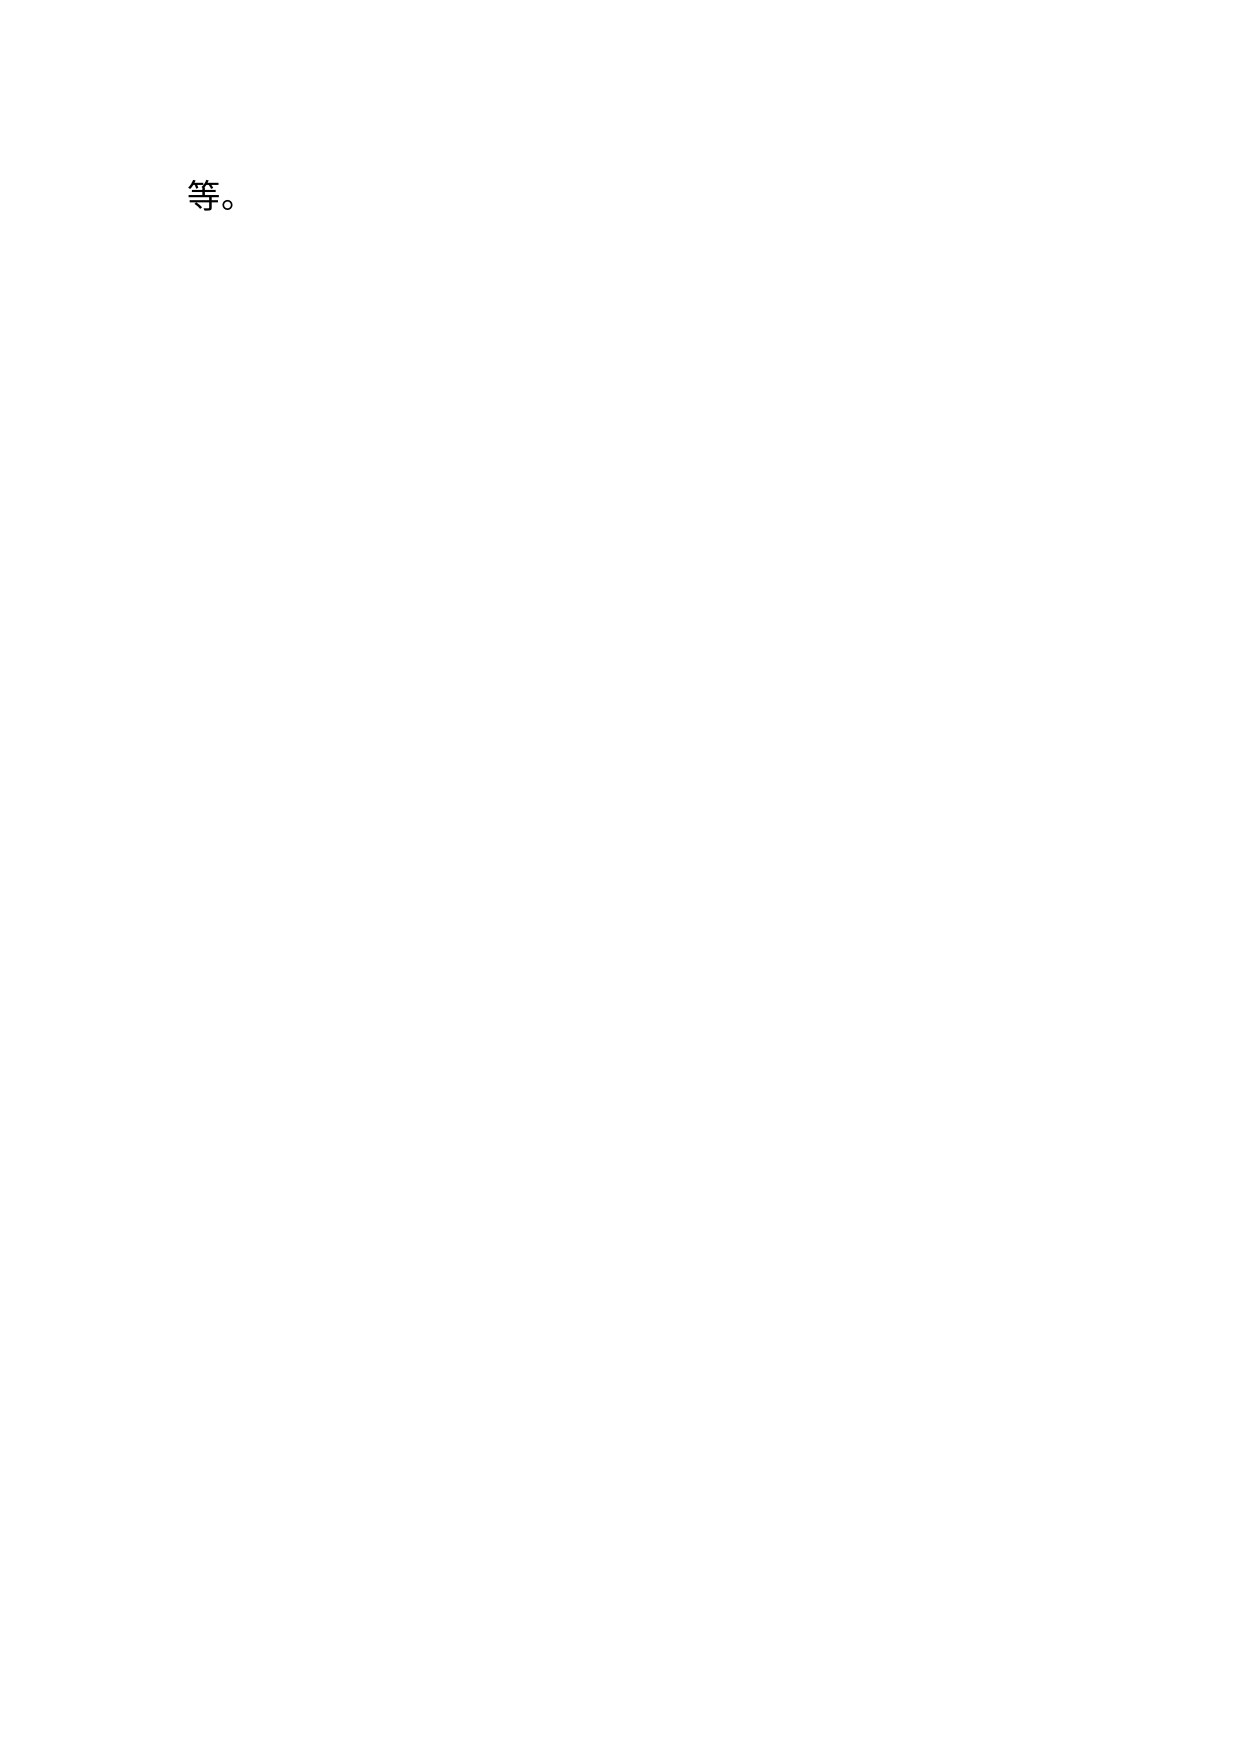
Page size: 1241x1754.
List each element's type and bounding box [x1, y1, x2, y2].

text [187, 162, 1053, 227]
